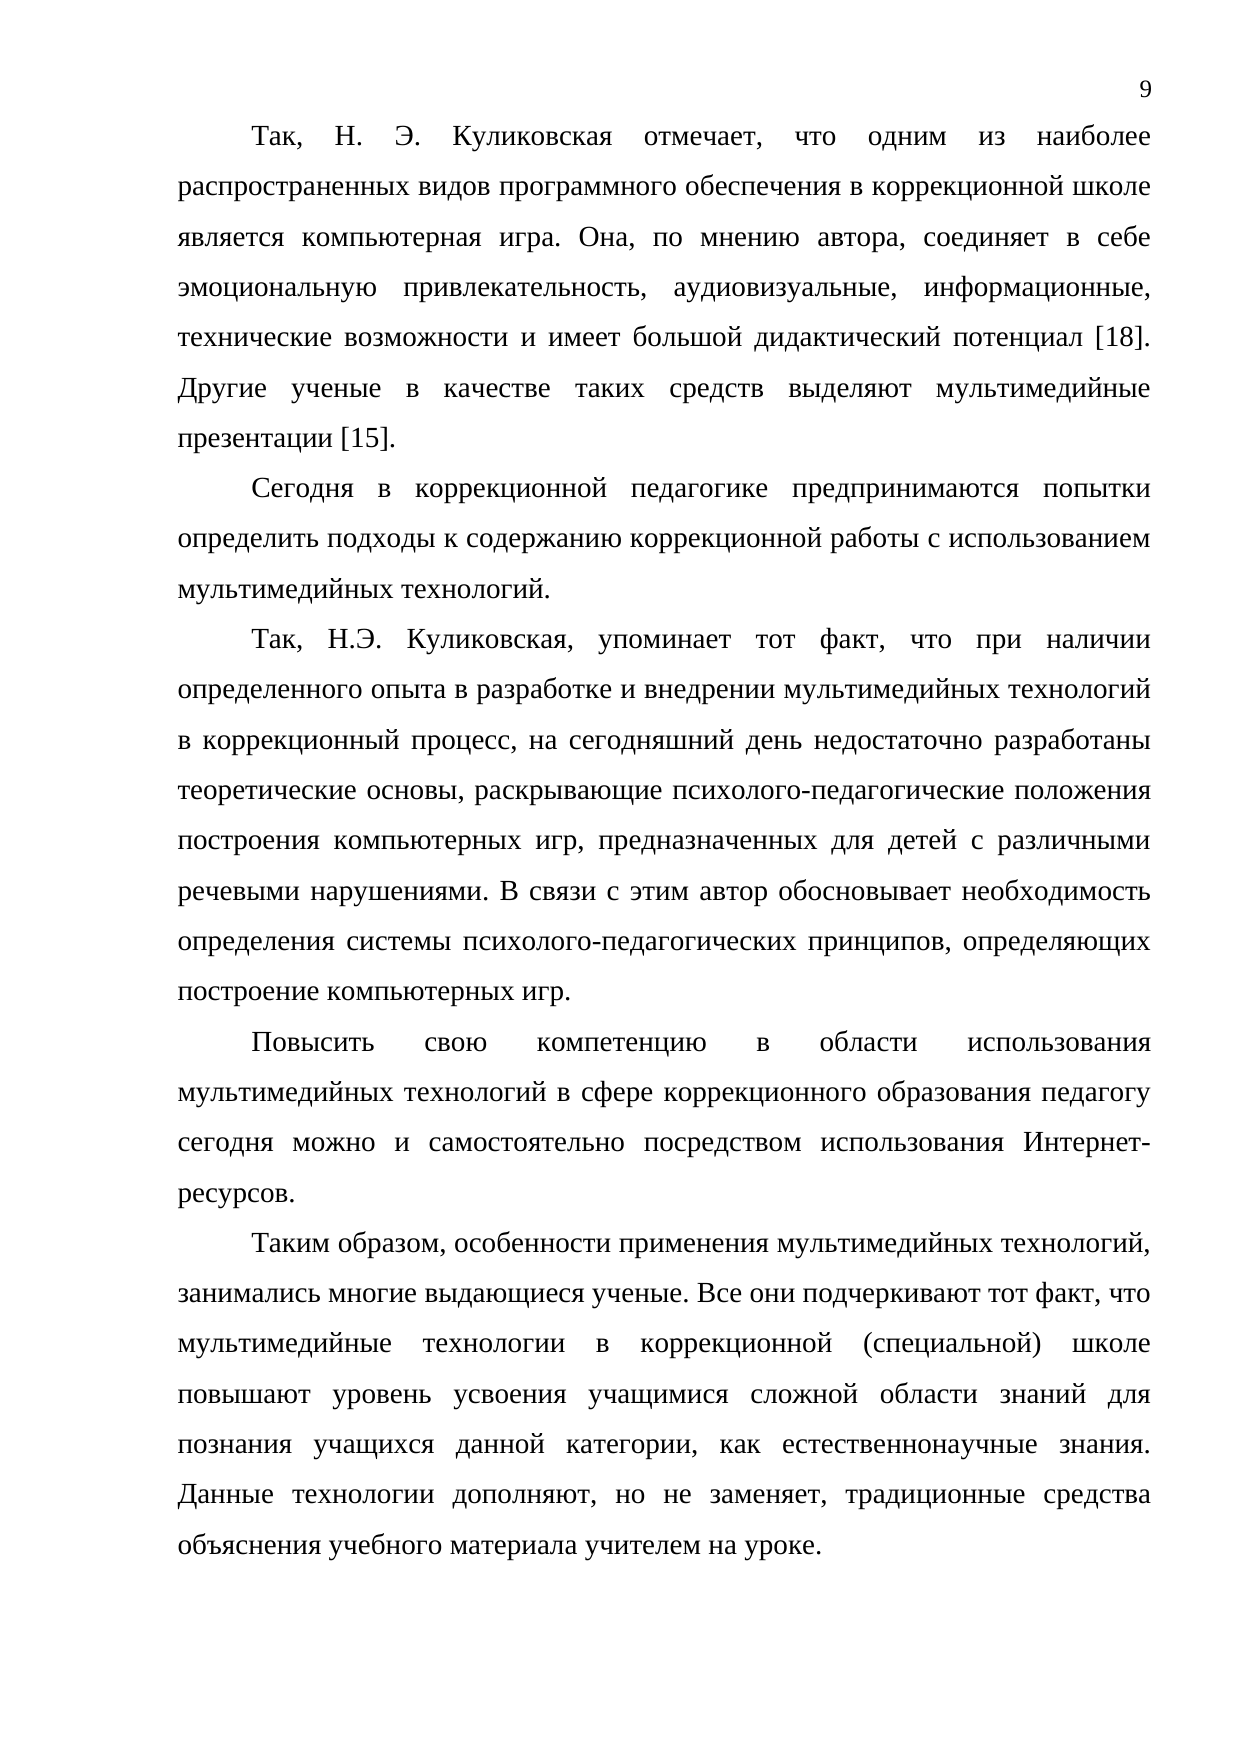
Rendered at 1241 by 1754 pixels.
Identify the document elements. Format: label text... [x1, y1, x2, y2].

text Сегодня в коррекционной педагогике предпринимаются попытки определить подходы к содержанию коррекционной работы с использованием мультимедийных технологий. [177, 470, 1152, 604]
text Повысить свою компетенцию в области использования мультимедийных технологий в сфере коррекционного образования педагогу сегодня можно и самостоятельно посредством использования Интернет-ресурсов. [177, 1024, 1152, 1208]
text Таким образом, особенности применения мультимедийных технологий, занимались многие выдающиеся ученые. Все они подчеркивают тот факт, что мультимедийные технологии в коррекционной (специальной) школе повышают уровень усвоения учащимися сложной области знаний для познания учащихся данной категории, как естественнонаучные знания. Данные технологии дополняют, но не заменяет, традиционные средства объяснения учебного материала учителем на уроке. [177, 1225, 1152, 1560]
text Так, Н. Э. Куликовская отмечает, что одним из наиболее распространенных видов программного обеспечения в коррекционной школе является компьютерная игра. Она, по мнению автора, соединяет в себе эмоциональную привлекательность, аудиовизуальные, информационные, технические возможности и имеет большой дидактический потенциал [18]. Другие ученые в качестве таких средств выделяют мультимедийные презентации [15]. [177, 118, 1152, 453]
text Так, Н.Э. Куликовская, упоминает тот факт, что при наличии определенного опыта в разработке и внедрении мультимедийных технологий в коррекционный процесс, на сегодняшний день недостаточно разработаны теоретические основы, раскрывающие психолого-педагогические положения построения компьютерных игр, предназначенных для детей с различными речевыми нарушениями. В связи с этим автор обосновывает необходимость определения системы психолого-педагогических принципов, определяющих построение компьютерных игр. [177, 621, 1152, 1007]
